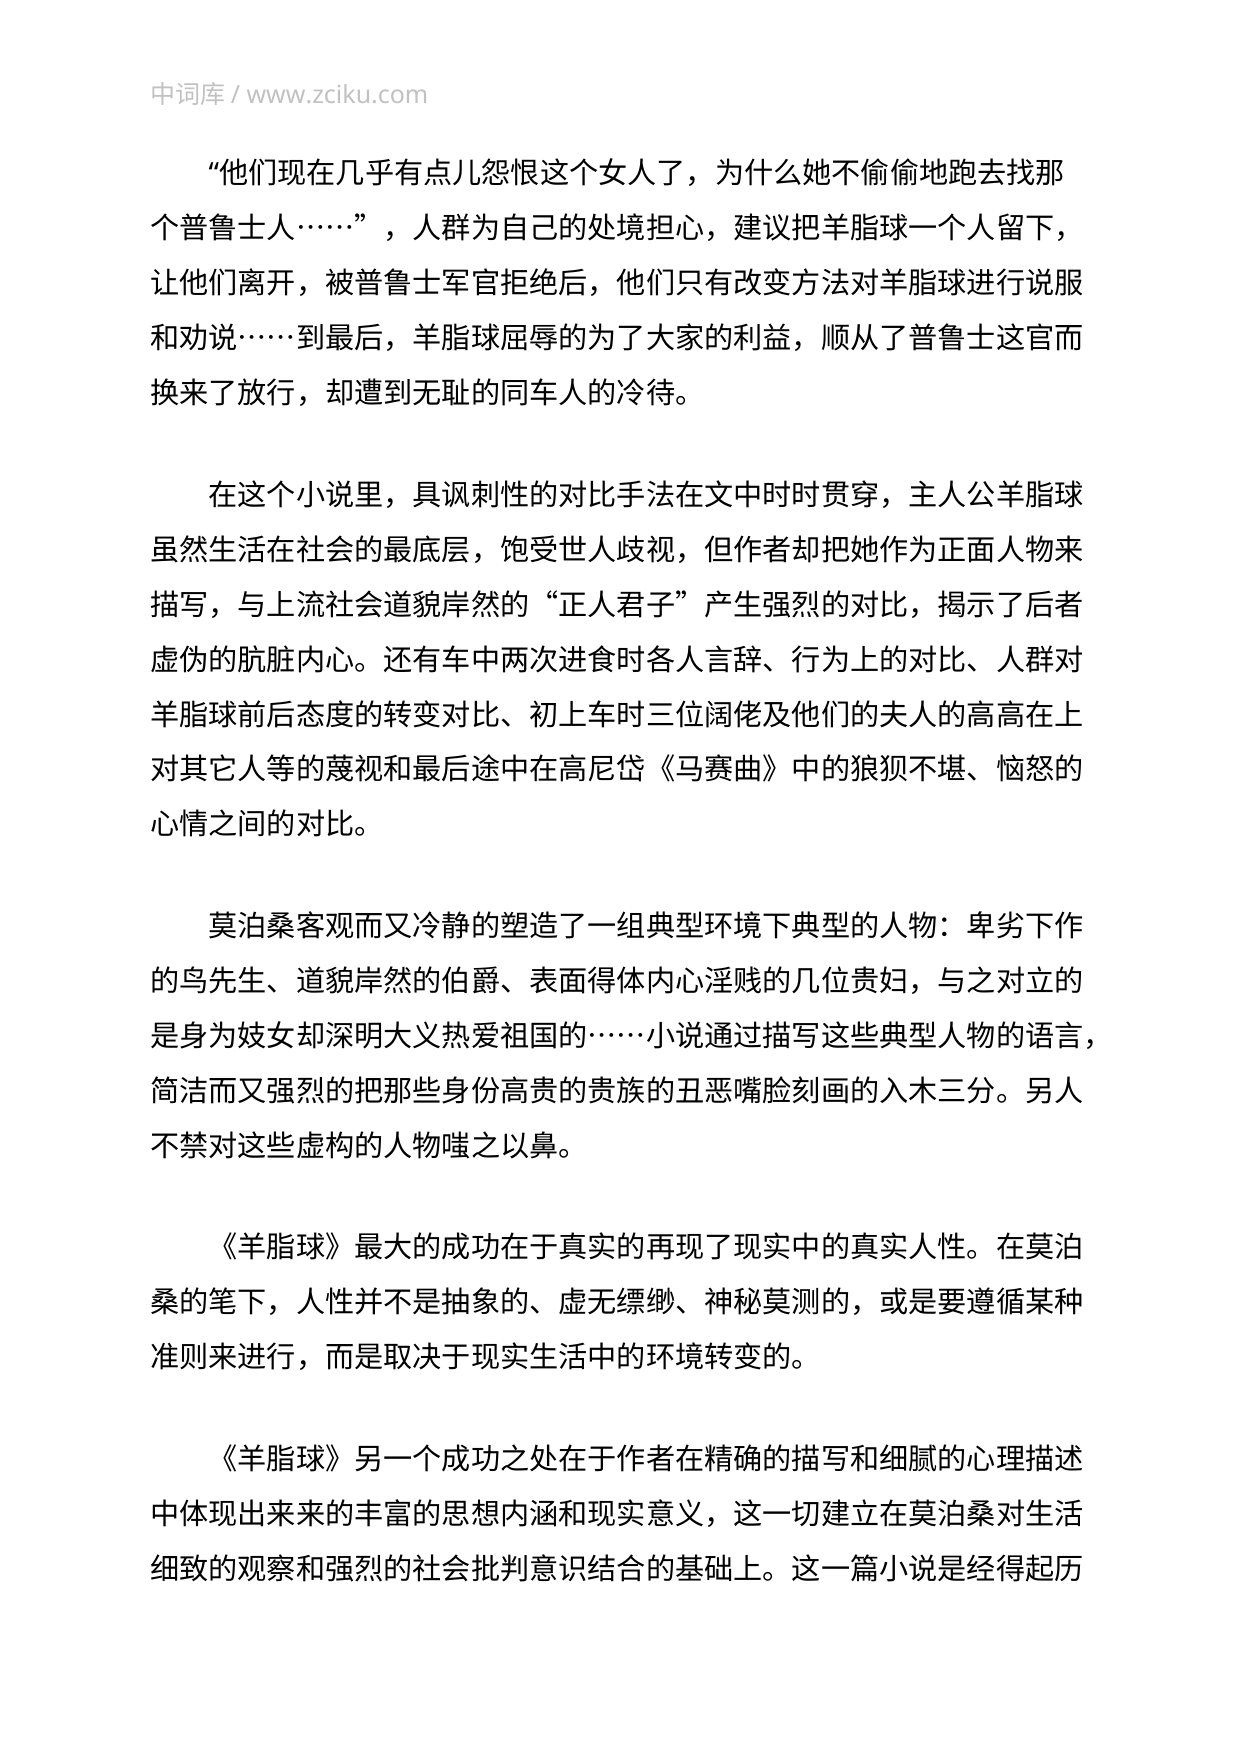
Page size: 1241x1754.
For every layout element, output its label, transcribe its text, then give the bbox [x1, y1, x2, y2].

text 在这个小说里，具讽刺性的对比手法在文中时时贯穿，主人公羊脂球虽然生活在社会的最底层，饱受世人歧视，但作者却把她作为正面人物来描写，与上流社会道貌岸然的“正人君子”产生强烈的对比，揭示了后者虚伪的肮脏内心。还有车中两次进食时各人言辞、行为上的对比、人群对羊脂球前后态度的转变对比、初上车时三位阔佬及他们的夫人的高高在上对其它人等的蔑视和最后途中在高尼岱《马赛曲》中的狼狈不堪、恼怒的心情之间的对比。 [150, 471, 1090, 843]
text “他们现在几乎有点儿怨恨这个女人了，为什么她不偷偷地跑去找那个普鲁士人……”，人群为自己的处境担心，建议把羊脂球一个人留下，让他们离开，被普鲁士军官拒绝后，他们只有改变方法对羊脂球进行说服和劝说……到最后，羊脂球屈辱的为了大家的利益，顺从了普鲁士这官而换来了放行，却遭到无耻的同车人的冷待。 [150, 150, 1090, 412]
text 莫泊桑客观而又冷静的塑造了一组典型环境下典型的人物：卑劣下作的鸟先生、道貌岸然的伯爵、表面得体内心淫贱的几位贵妇，与之对立的是身为妓女却深明大义热爱祖国的……小说通过描写这些典型人物的语言，简洁而又强烈的把那些身份高贵的贵族的丑恶嘴脸刻画的入木三分。另人不禁对这些虚构的人物嗤之以鼻。 [150, 903, 1090, 1164]
text 《羊脂球》最大的成功在于真实的再现了现实中的真实人性。在莫泊桑的笔下，人性并不是抽象的、虚无缥缈、神秘莫测的，或是要遵循某种准则来进行，而是取决于现实生活中的环境转变的。 [150, 1224, 1090, 1376]
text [150, 1436, 1090, 1588]
